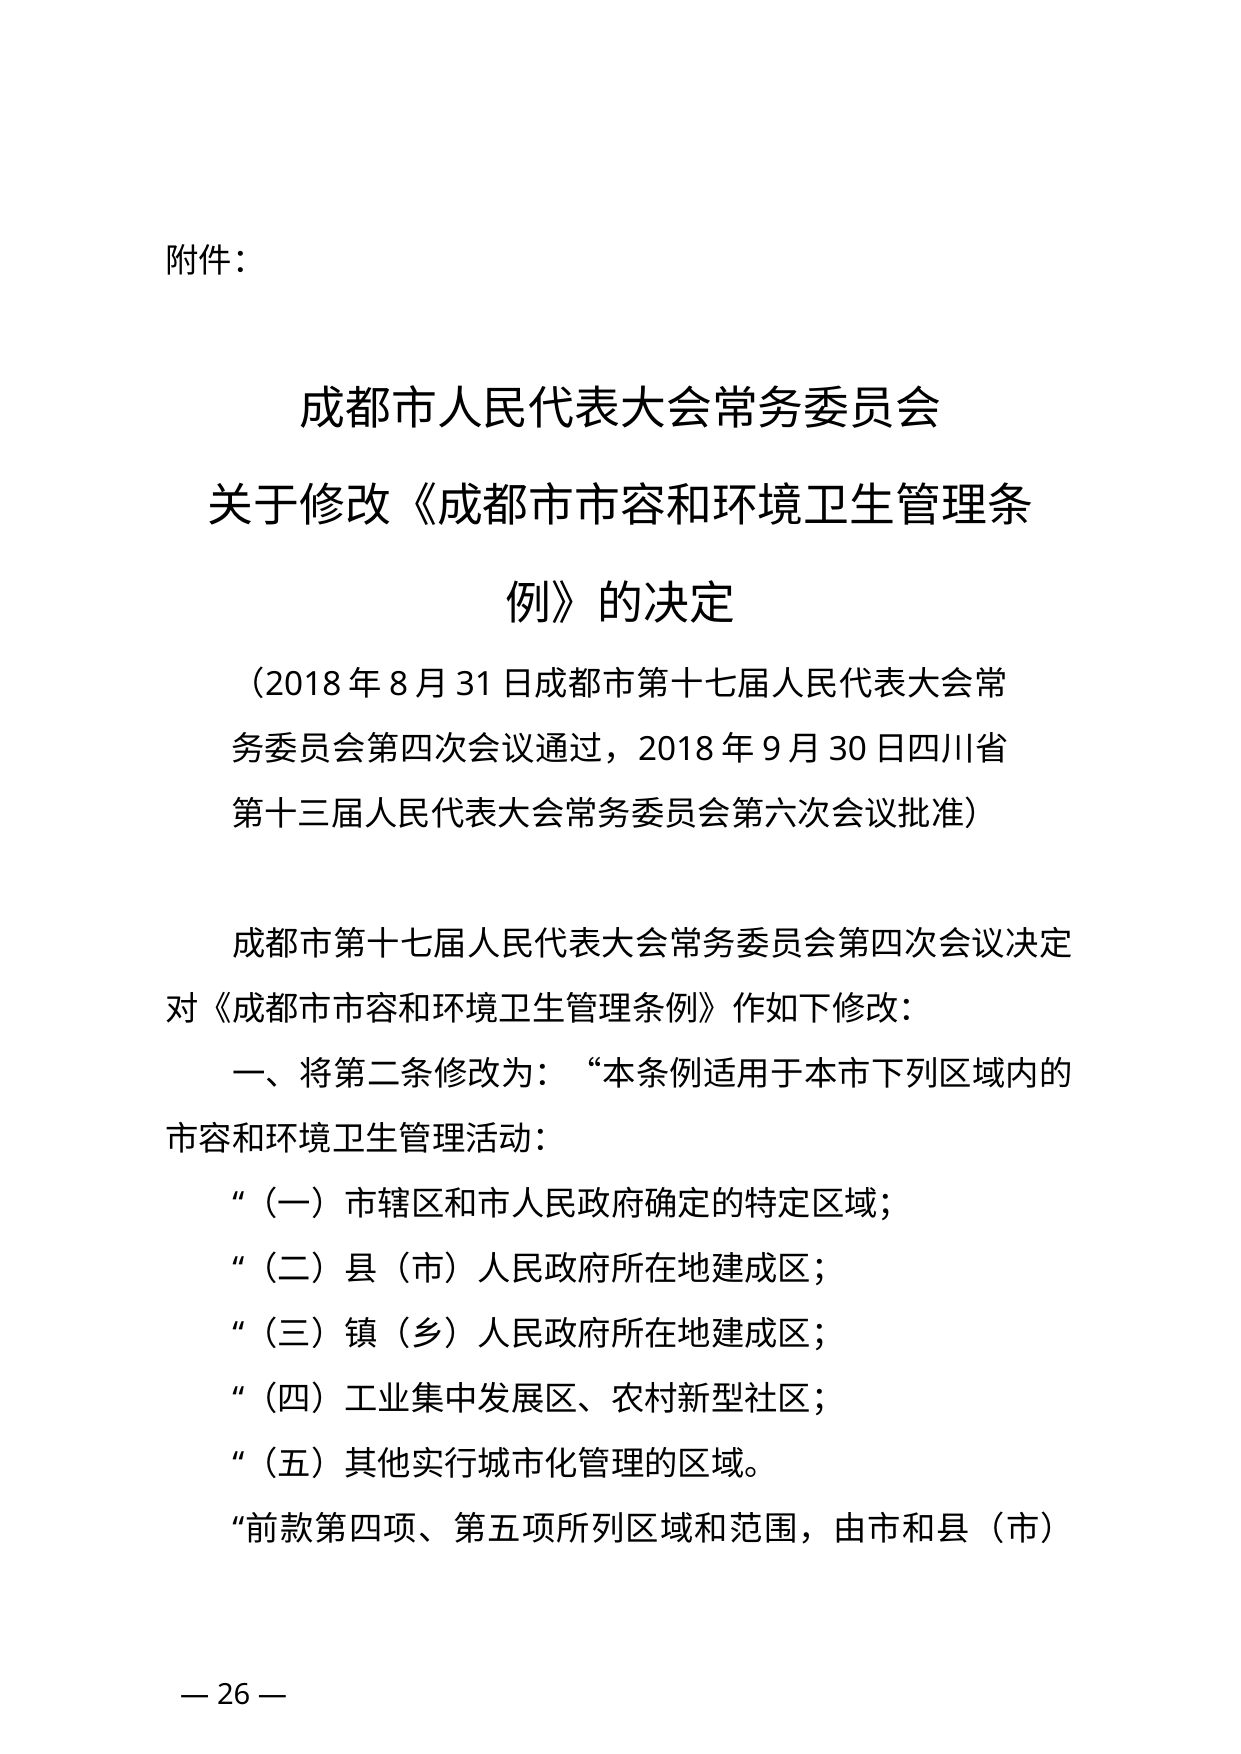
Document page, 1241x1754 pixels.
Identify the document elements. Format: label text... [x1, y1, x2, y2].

text “（五）其他实行城市化管理的区域。 [165, 1428, 1075, 1493]
text （2018年8月31日成都市第十七届人民代表大会常务委员会第四次会议通过，2018年9月30日四川省第十三届人民代表大会常务委员会第六次会议批准） [231, 648, 1009, 843]
text “（三）镇（乡）人民政府所在地建成区； [165, 1298, 1075, 1363]
text 成都市人民代表大会常务委员会 [165, 356, 1075, 453]
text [165, 1493, 1075, 1558]
text 附件： [165, 226, 1075, 291]
text “（四）工业集中发展区、农村新型社区； [165, 1363, 1075, 1428]
text 成都市第十七届人民代表大会常务委员会第四次会议决定对《成都市市容和环境卫生管理条例》作如下修改： [165, 908, 1075, 1038]
text 关于修改《成都市市容和环境卫生管理条例》的决定 [165, 453, 1075, 648]
text “（一）市辖区和市人民政府确定的特定区域； [165, 1168, 1075, 1233]
text 一、将第二条修改为：“本条例适用于本市下列区域内的市容和环境卫生管理活动： [165, 1038, 1075, 1168]
text “（二）县（市）人民政府所在地建成区； [165, 1233, 1075, 1298]
